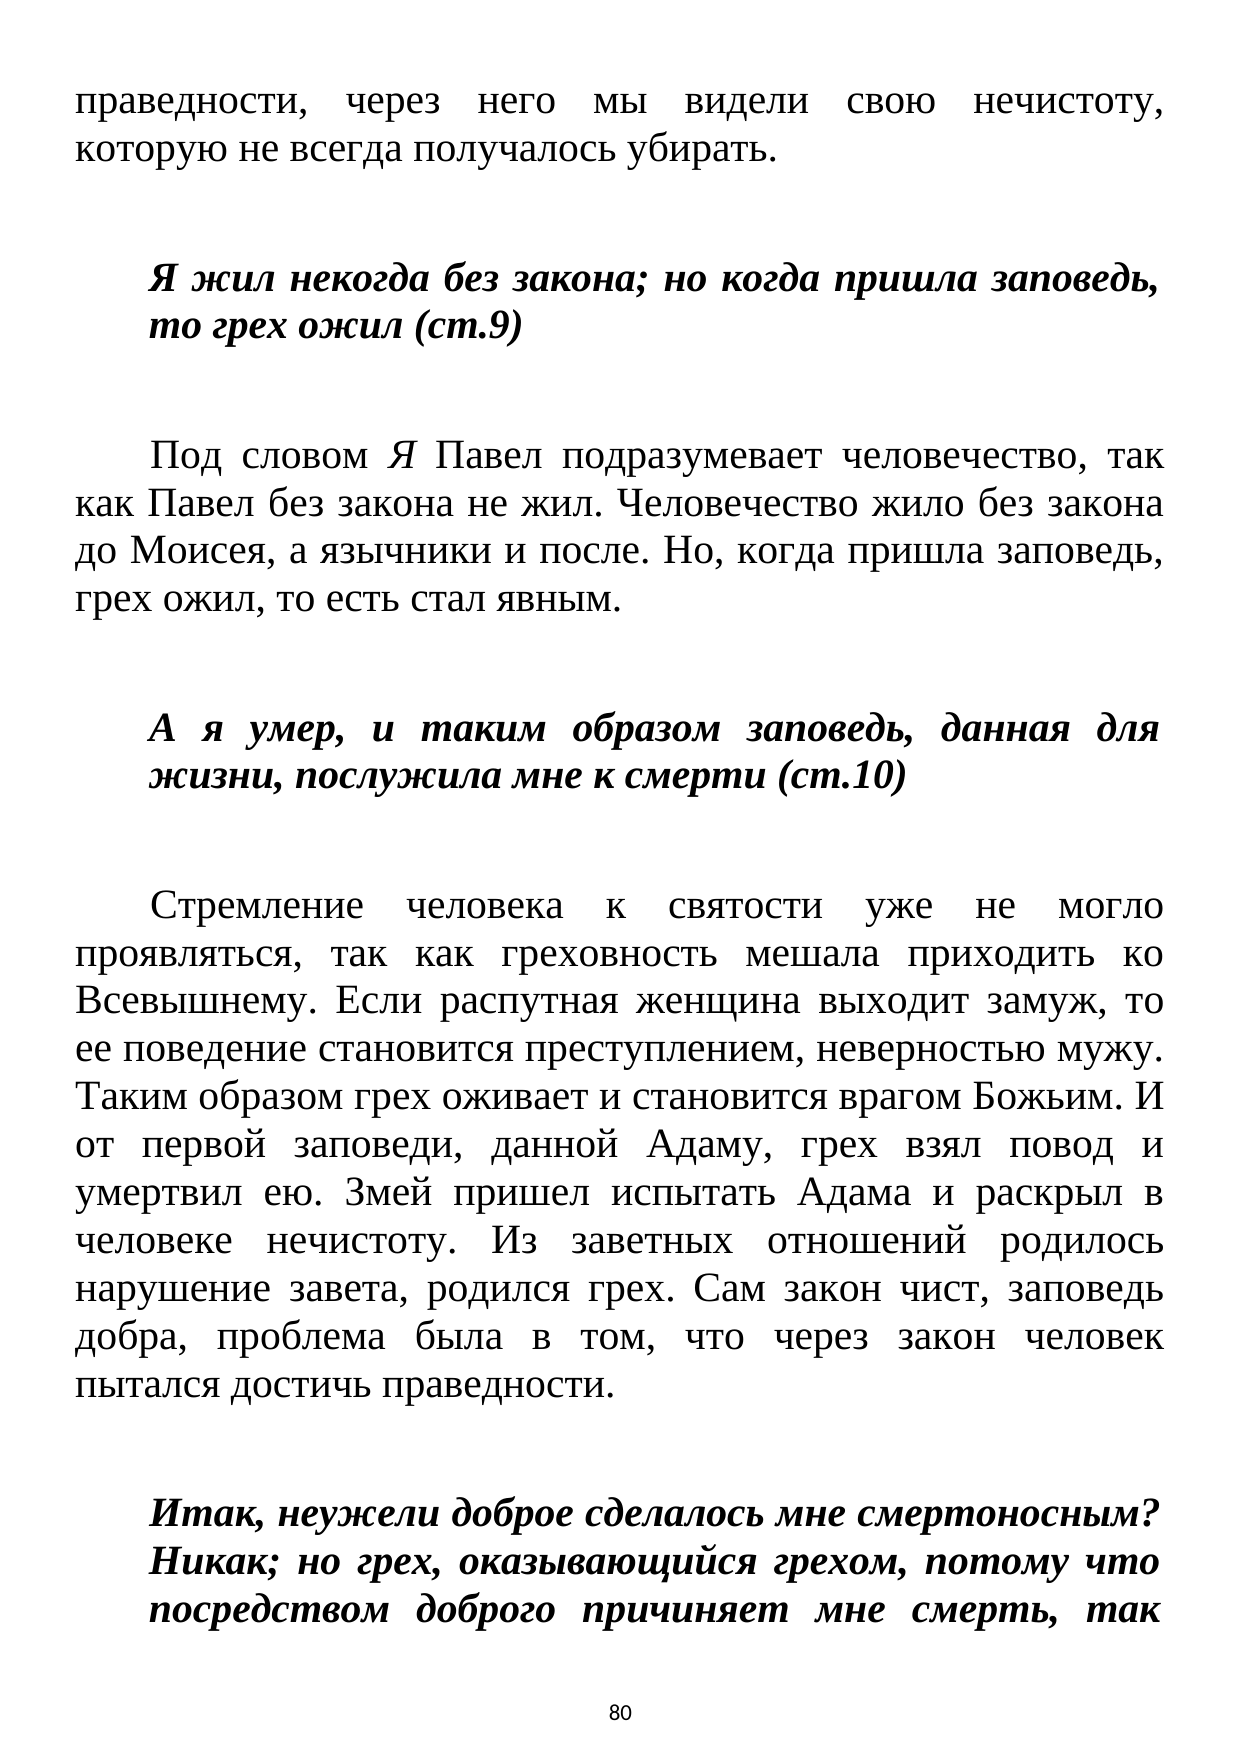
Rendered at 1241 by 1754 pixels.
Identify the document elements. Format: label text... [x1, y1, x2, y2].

text А я умер, и таким образом заповедь, данная для жизни, послужила мне к смерти (ст.10) [149, 702, 1165, 798]
text Под словом Я Павел подразумевает человечество, так как Павел без закона не жил. Человечество жило без закона до Моисея, а язычники и после. Но, когда пришла заповедь, грех ожил, то есть стал явным. [75, 429, 1165, 621]
text Я жил некогда без закона; но когда пришла заповедь, то грех ожил (ст.9) [149, 252, 1165, 348]
text Стремление человека к святости уже не могло проявляться, так как греховность мешала приходить ко Всевышнему. Если распутная женщина выходит замуж, то ее поведение становится преступлением, неверностью мужу. Таким образом грех оживает и становится врагом Божьим. И от первой заповеди, данной Адаму, грех взял повод и умертвил ею. Змей пришел испытать Адама и раскрыл в человеке нечистоту. Из заветных отношений родилось нарушение завета, родился грех. Сам закон чист, заповедь добра, проблема была в том, что через закон человек пытался достичь праведности. [75, 879, 1165, 1406]
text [149, 1487, 1165, 1631]
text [75, 75, 1165, 171]
